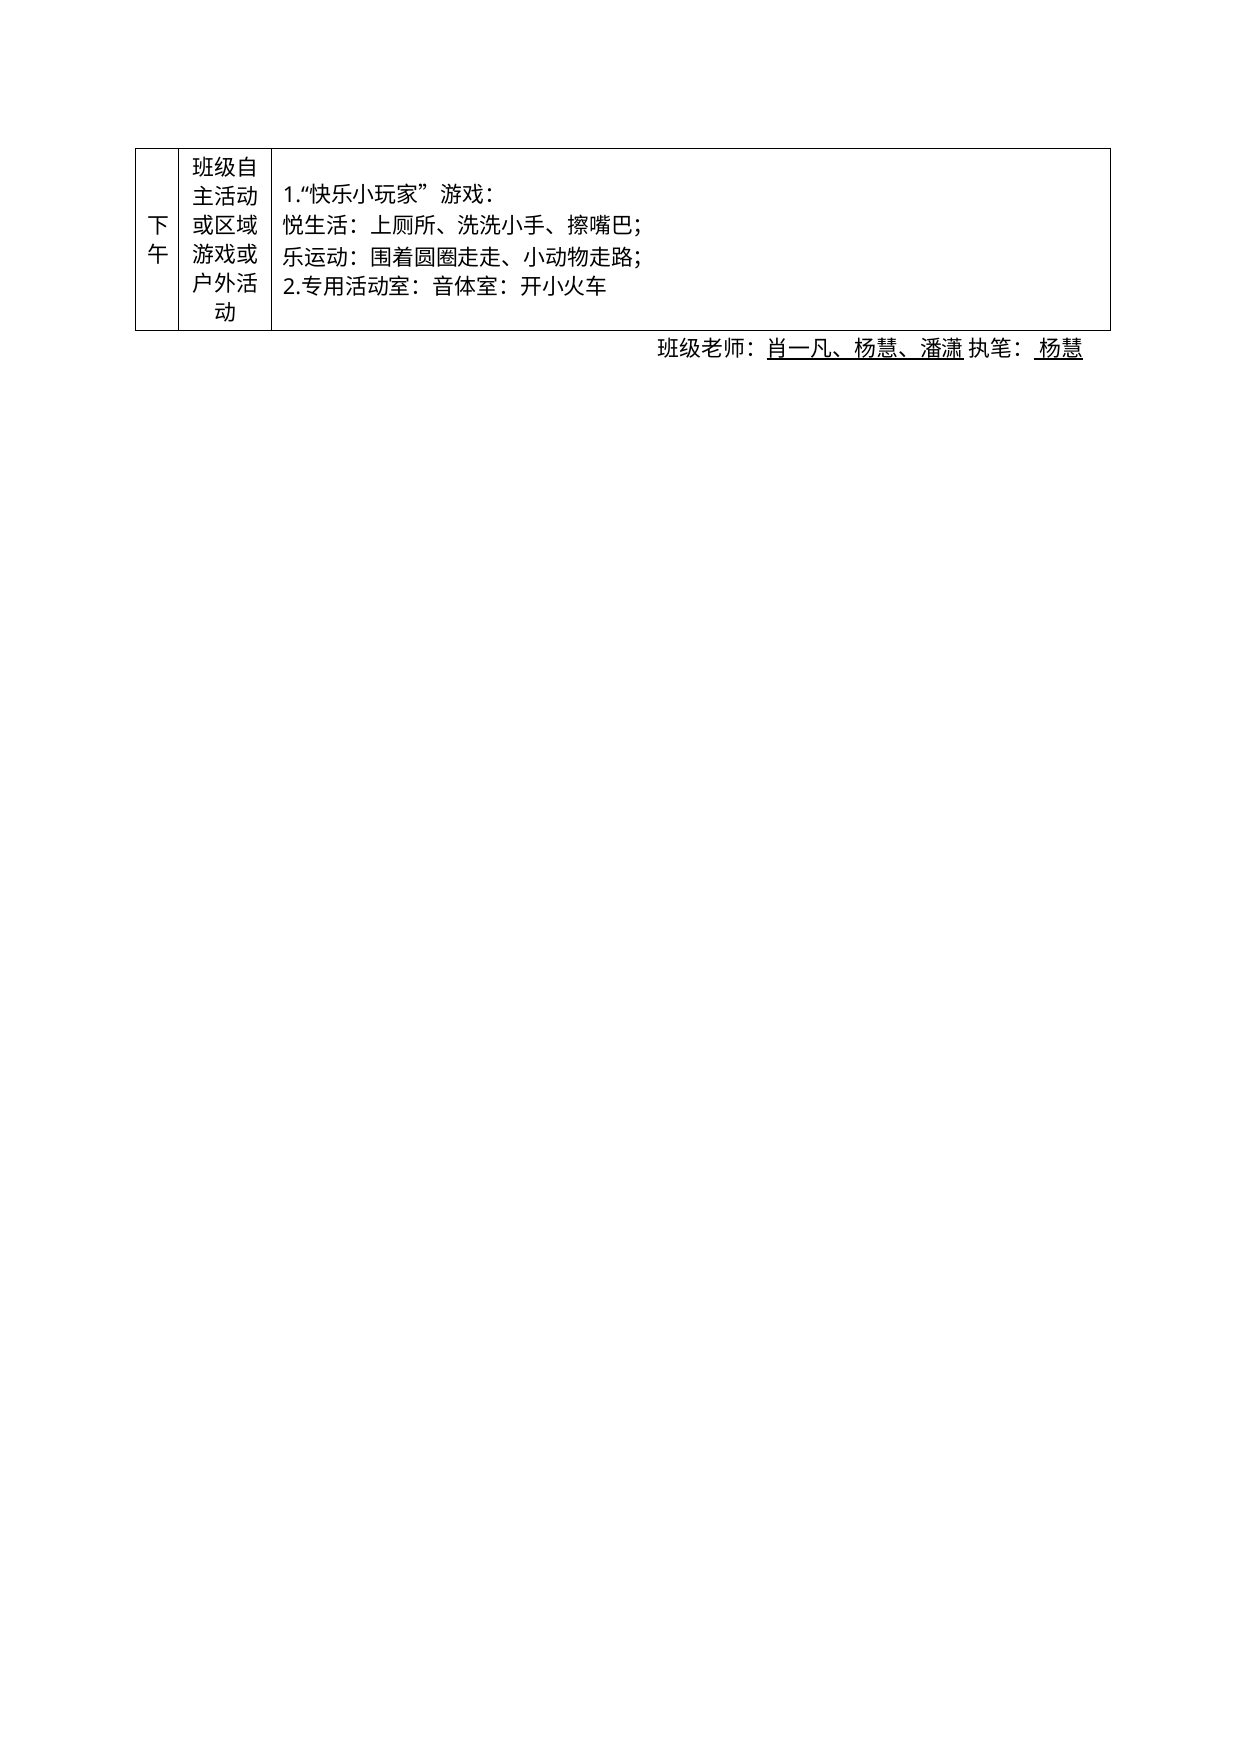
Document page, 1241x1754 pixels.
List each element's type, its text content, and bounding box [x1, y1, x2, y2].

table_cell 班级自主活动或区域游戏或户外活动 [179, 149, 271, 330]
table_cell 下午 [136, 149, 178, 330]
table_cell 1.“快乐小玩家”游戏： 悦生活：上厕所、洗洗小手、擦嘴巴； 乐运动：围着圆圈走走、小动物走路； 2.专用活动室：音体室：开小火车 [272, 149, 1110, 330]
text 班级老师：肖一凡、杨慧、潘潇 执笔： 杨慧 [136, 331, 1082, 363]
